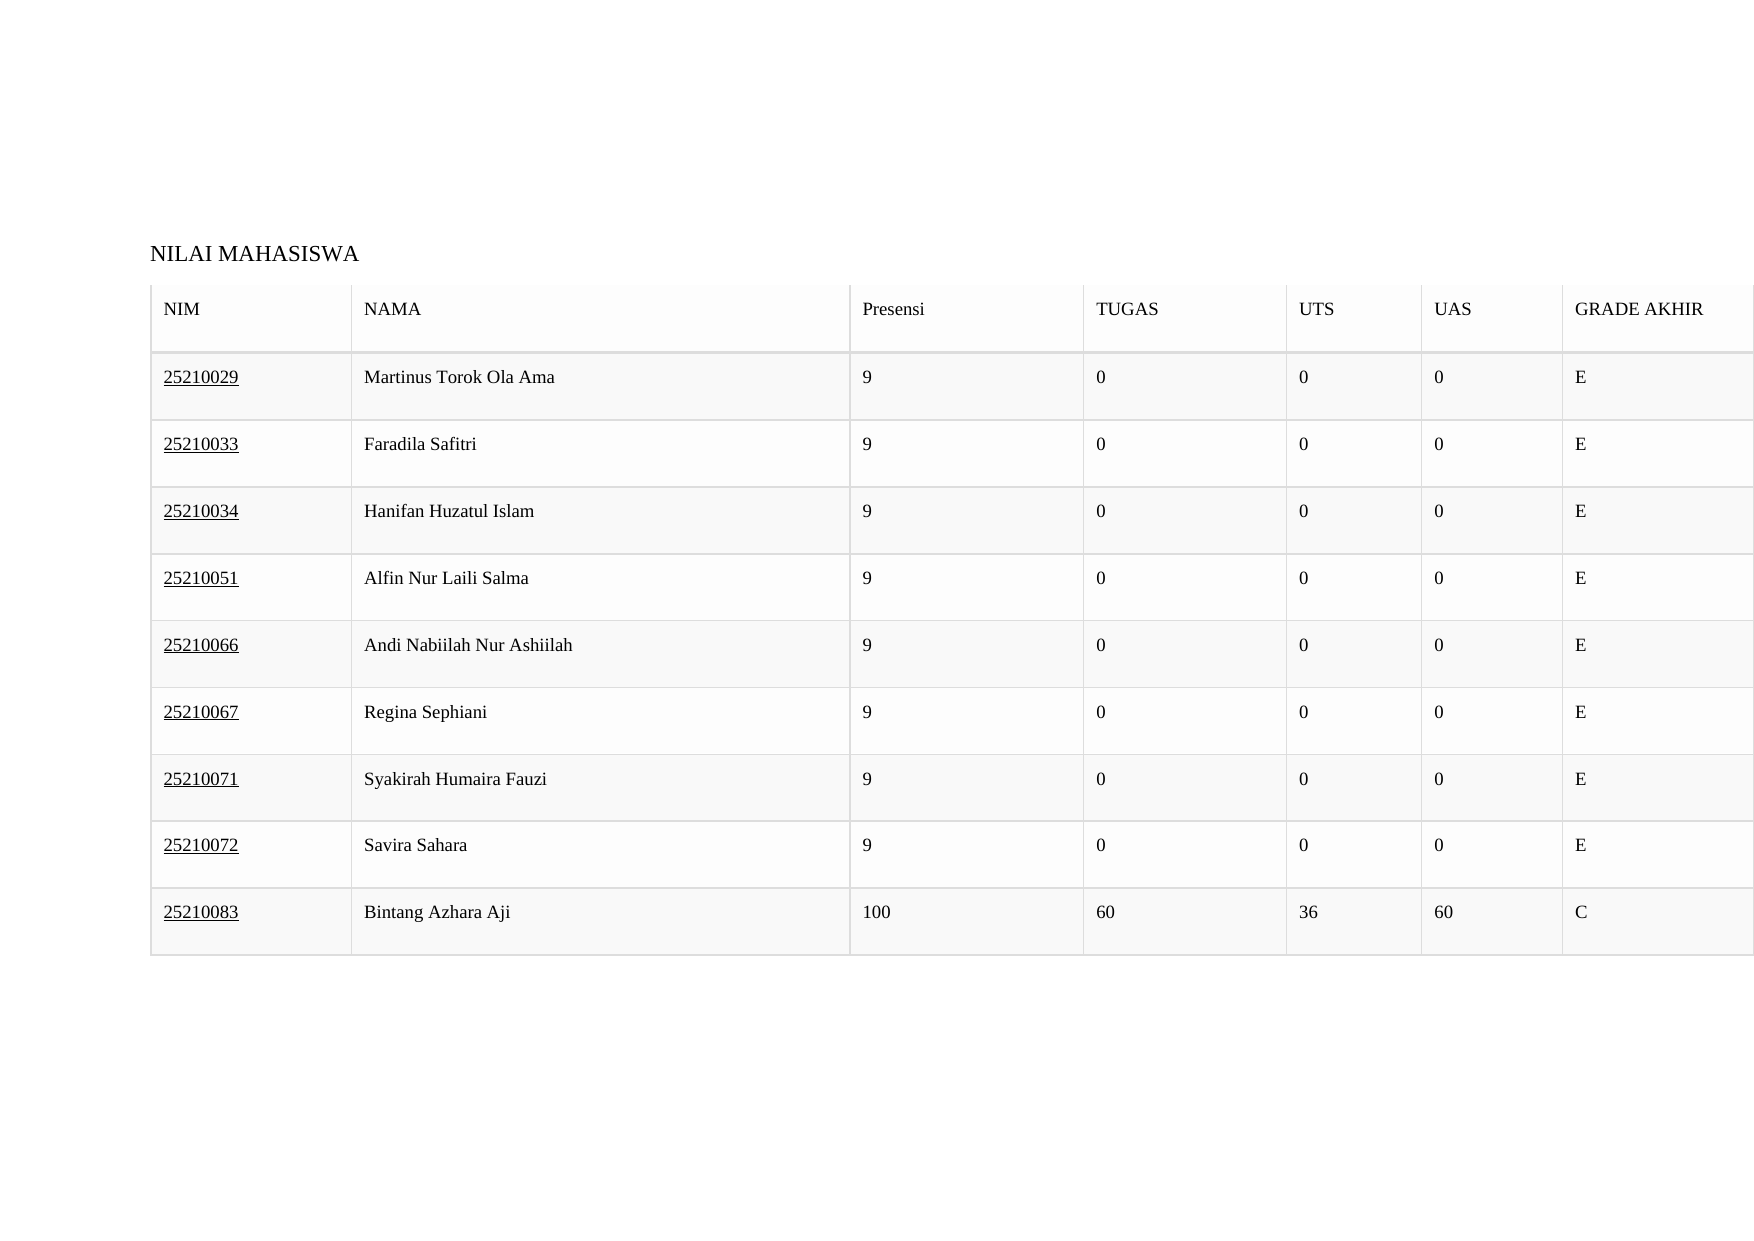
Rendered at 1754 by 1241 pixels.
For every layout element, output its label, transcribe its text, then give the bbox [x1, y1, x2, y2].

table_header GRADE AKHIR [1563, 285, 1753, 351]
table_cell Bintang Azhara Aji [352, 889, 849, 954]
table_cell 0 [1084, 688, 1286, 753]
table_cell E [1563, 488, 1753, 553]
table_cell 0 [1287, 488, 1421, 553]
table_cell 9 [851, 688, 1083, 753]
table_cell 9 [851, 822, 1083, 887]
table_cell 9 [851, 555, 1083, 620]
table_cell 9 [851, 755, 1083, 820]
table_cell 0 [1422, 421, 1562, 486]
table_cell Savira Sahara [352, 822, 849, 887]
table_cell Syakirah Humaira Fauzi [352, 755, 849, 820]
table_cell 25210083 [152, 889, 351, 954]
table_cell 0 [1084, 488, 1286, 553]
table_cell 25210051 [152, 555, 351, 620]
table_cell 9 [851, 621, 1083, 687]
table_cell 0 [1084, 421, 1286, 486]
table_header UTS [1287, 285, 1421, 351]
table_cell 9 [851, 421, 1083, 486]
table_cell 0 [1287, 354, 1421, 419]
table_cell 0 [1287, 421, 1421, 486]
table_cell 0 [1084, 822, 1286, 887]
table_cell 25210072 [152, 822, 351, 887]
table_cell 25210029 [152, 354, 351, 419]
table_cell 0 [1422, 755, 1562, 820]
table_cell 60 [1084, 889, 1286, 954]
table_cell 0 [1422, 688, 1562, 753]
table_cell 25210066 [152, 621, 351, 687]
table_header NIM [152, 285, 351, 351]
table_cell 0 [1084, 621, 1286, 687]
table_cell 0 [1084, 755, 1286, 820]
table_cell 25210067 [152, 688, 351, 753]
table_cell Andi Nabiilah Nur Ashiilah [352, 621, 849, 687]
table_cell 0 [1422, 354, 1562, 419]
table_cell E [1563, 822, 1753, 887]
table_cell Martinus Torok Ola Ama [352, 354, 849, 419]
table_cell 0 [1422, 555, 1562, 620]
table_cell E [1563, 621, 1753, 687]
table_cell E [1563, 555, 1753, 620]
table_cell 9 [851, 354, 1083, 419]
table_header UAS [1422, 285, 1562, 351]
table_cell E [1563, 421, 1753, 486]
table_cell 0 [1084, 555, 1286, 620]
table_cell Hanifan Huzatul Islam [352, 488, 849, 553]
table_cell C [1563, 889, 1753, 954]
table_cell 0 [1422, 488, 1562, 553]
table_cell Faradila Safitri [352, 421, 849, 486]
table_cell 0 [1422, 621, 1562, 687]
table_cell 0 [1287, 621, 1421, 687]
table_cell 25210071 [152, 755, 351, 820]
table_cell 9 [851, 488, 1083, 553]
table_header NAMA [352, 285, 849, 351]
table_cell Alfin Nur Laili Salma [352, 555, 849, 620]
table_cell Regina Sephiani [352, 688, 849, 753]
table_cell 0 [1287, 555, 1421, 620]
table_cell 0 [1422, 822, 1562, 887]
table_cell 36 [1287, 889, 1421, 954]
table_header TUGAS [1084, 285, 1286, 351]
text NILAI MAHASISWA [150, 240, 1604, 267]
table_cell 0 [1287, 688, 1421, 753]
table_cell 60 [1422, 889, 1562, 954]
table_cell E [1563, 755, 1753, 820]
table_cell 25210033 [152, 421, 351, 486]
table_cell E [1563, 688, 1753, 753]
table_cell 0 [1287, 755, 1421, 820]
table_cell 25210034 [152, 488, 351, 553]
table_cell 100 [851, 889, 1083, 954]
table_header Presensi [851, 285, 1083, 351]
table_cell E [1563, 354, 1753, 419]
table_cell 0 [1084, 354, 1286, 419]
table_cell 0 [1287, 822, 1421, 887]
